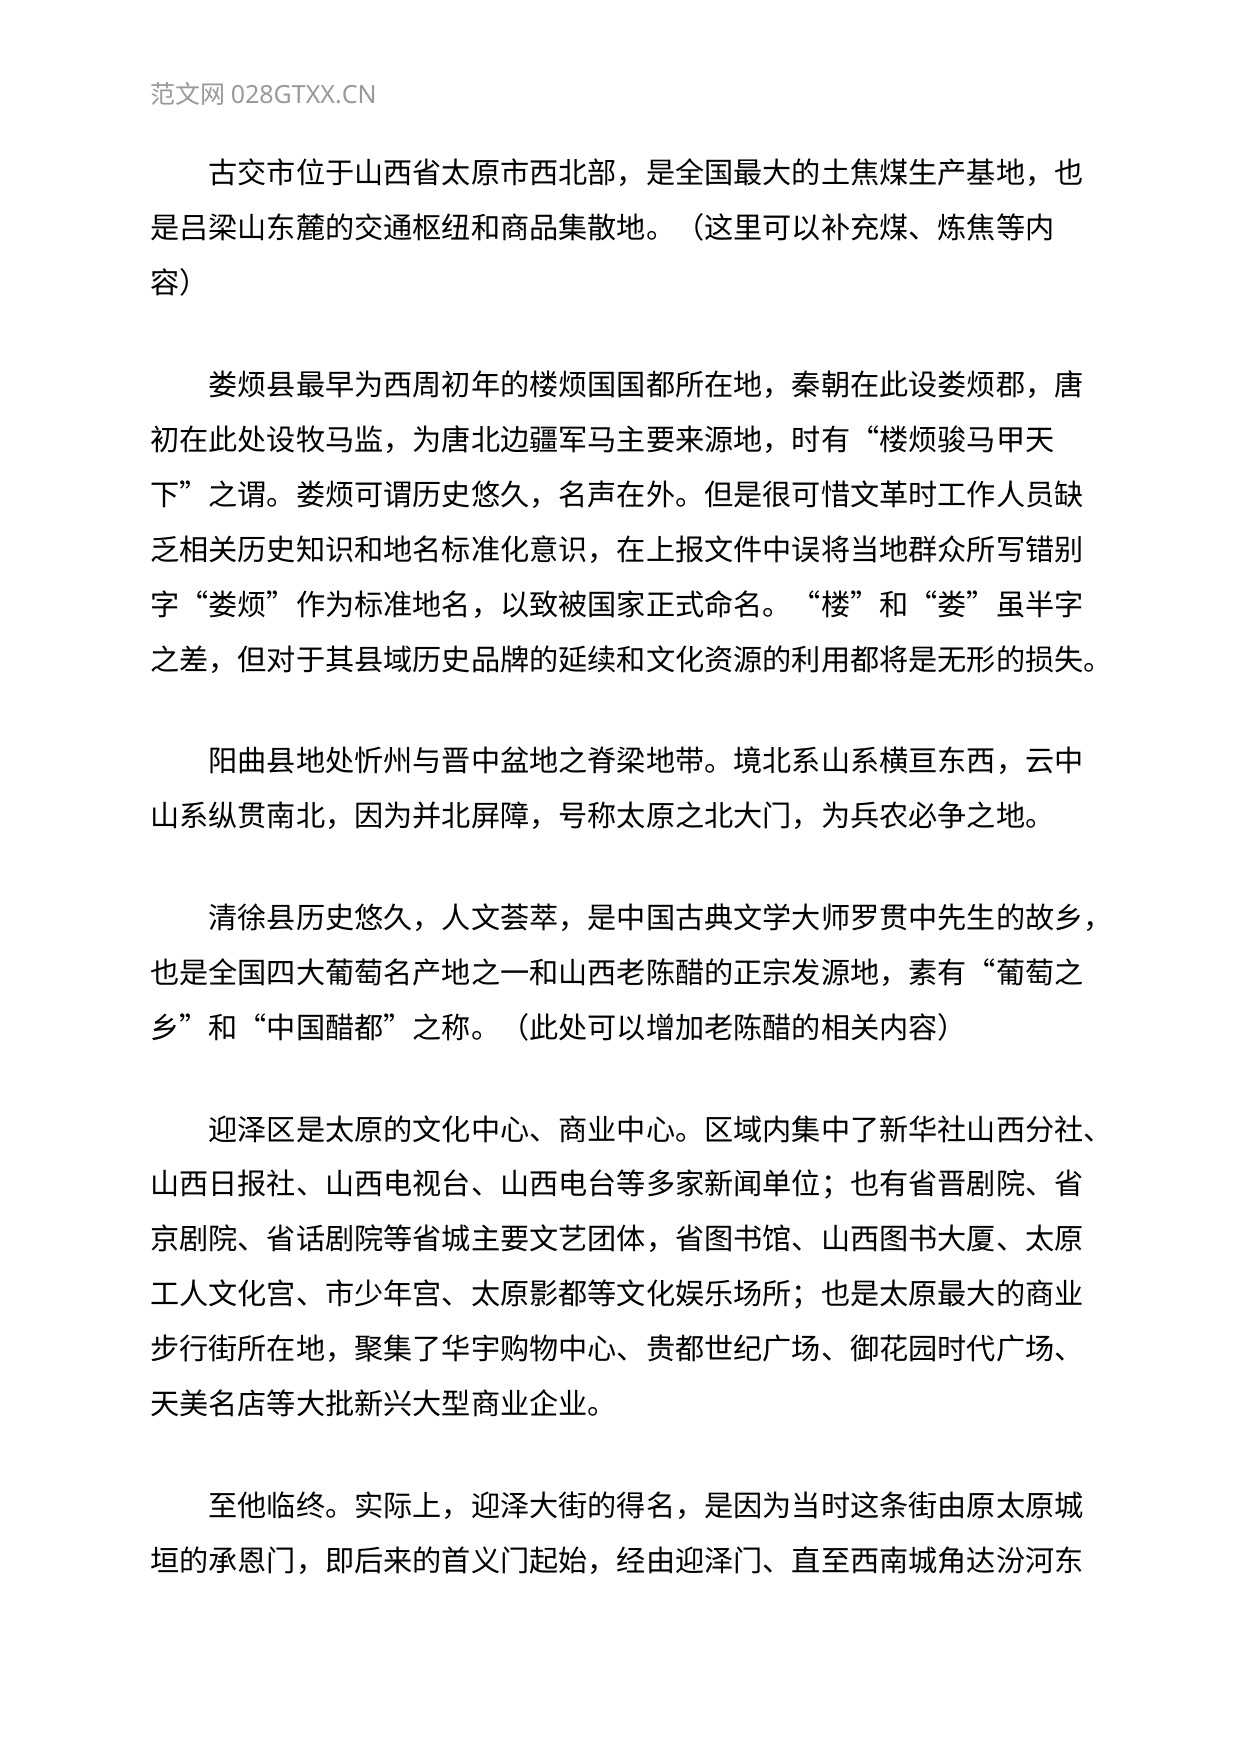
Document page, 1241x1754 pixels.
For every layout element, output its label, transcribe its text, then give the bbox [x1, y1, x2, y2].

text 迎泽区是太原的文化中心、商业中心。区域内集中了新华社山西分社、山西日报社、山西电视台、山西电台等多家新闻单位；也有省晋剧院、省京剧院、省话剧院等省城主要文艺团体，省图书馆、山西图书大厦、太原工人文化宫、市少年宫、太原影都等文化娱乐场所；也是太原最大的商业步行街所在地，聚集了华宇购物中心、贵都世纪广场、御花园时代广场、天美名店等大批新兴大型商业企业。 [150, 1106, 1090, 1423]
text 古交市位于山西省太原市西北部，是全国最大的土焦煤生产基地，也是吕梁山东麓的交通枢纽和商品集散地。（这里可以补充煤、炼焦等内容） [150, 150, 1090, 302]
text 清徐县历史悠久，人文荟萃，是中国古典文学大师罗贯中先生的故乡，也是全国四大葡萄名产地之一和山西老陈醋的正宗发源地，素有“葡萄之乡”和“中国醋都”之称。（此处可以增加老陈醋的相关内容） [150, 894, 1090, 1047]
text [150, 1482, 1090, 1579]
text 娄烦县最早为西周初年的楼烦国国都所在地，秦朝在此设娄烦郡，唐初在此处设牧马监，为唐北边疆军马主要来源地，时有“楼烦骏马甲天下”之谓。娄烦可谓历史悠久，名声在外。但是很可惜文革时工作人员缺乏相关历史知识和地名标准化意识，在上报文件中误将当地群众所写错别字“娄烦”作为标准地名，以致被国家正式命名。“楼”和“娄”虽半字之差，但对于其县域历史品牌的延续和文化资源的利用都将是无形的损失。 [150, 362, 1090, 678]
text 阳曲县地处忻州与晋中盆地之脊梁地带。境北系山系横亘东西，云中山系纵贯南北，因为并北屏障，号称太原之北大门，为兵农必争之地。 [150, 738, 1090, 835]
